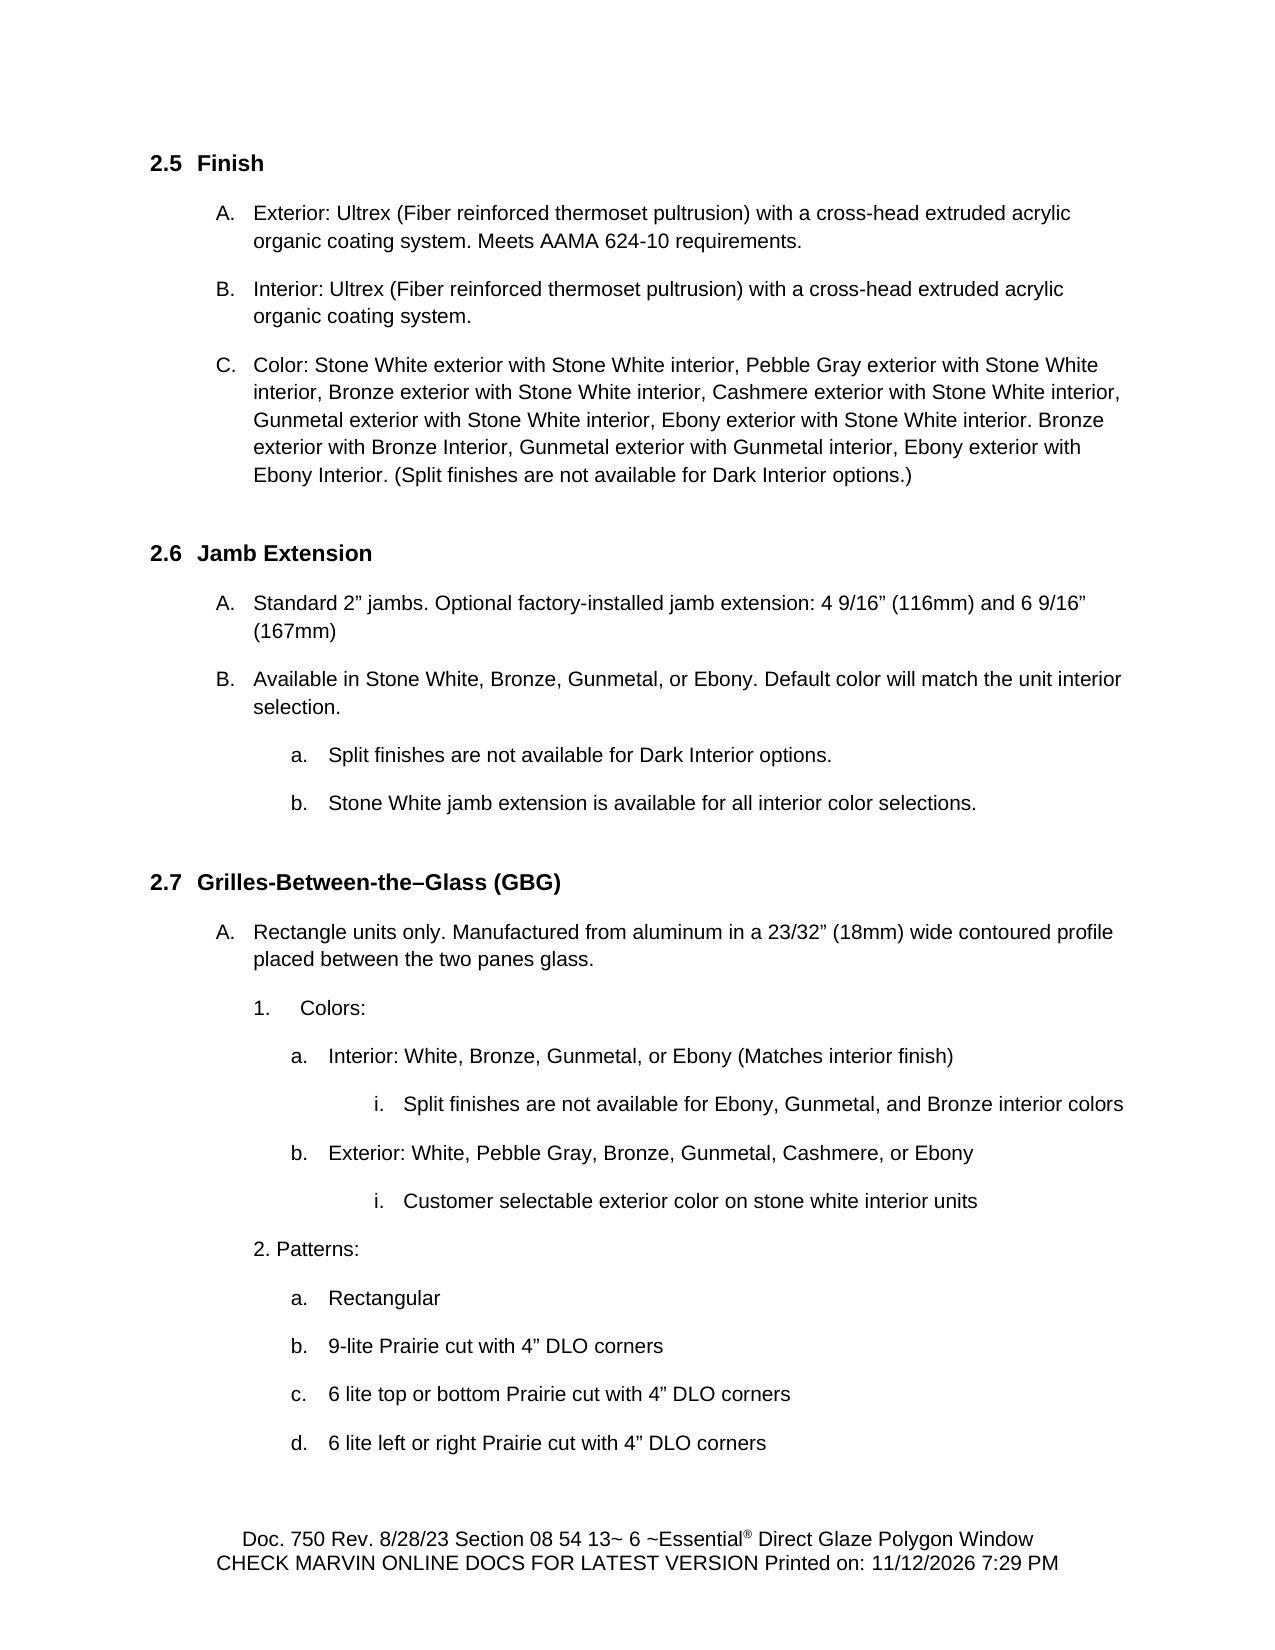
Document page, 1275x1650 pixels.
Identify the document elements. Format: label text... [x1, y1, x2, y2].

subtitle 2. Patterns: [253, 1237, 1125, 1261]
subtitle Jamb Extension [150, 540, 1125, 567]
subtitle Standard 2” jambs. Optional factory-installed jamb extension: 4 9/16” (116mm) and 6 9/16” (167mm) [216, 591, 1125, 643]
subtitle Grilles-Between-the–Glass (GBG) [150, 869, 1125, 895]
subtitle Interior: Ultrex (Fiber reinforced thermoset pultrusion) with a cross-head extruded acrylic organic coating system. [216, 277, 1125, 328]
subtitle Rectangular [291, 1286, 1125, 1309]
subtitle Exterior: Ultrex (Fiber reinforced thermoset pultrusion) with a cross-head extruded acrylic organic coating system. Meets AAMA 624-10 requirements. [216, 201, 1125, 252]
subtitle Rectangle units only. Manufactured from aluminum in a 23/32” (18mm) wide contoured profile placed between the two panes glass. [216, 920, 1125, 971]
subtitle 6 lite top or bottom Prairie cut with 4” DLO corners [291, 1382, 1125, 1406]
subtitle Available in Stone White, Bronze, Gunmetal, or Ebony. Default color will match the unit interior selection. [216, 667, 1125, 718]
subtitle 1. Colors: [253, 996, 1125, 1019]
subtitle 9-lite Prairie cut with 4” DLO corners [291, 1334, 1125, 1358]
subtitle 6 lite left or right Prairie cut with 4” DLO corners [291, 1431, 1125, 1454]
subtitle Finish [150, 150, 1125, 176]
subtitle Split finishes are not available for Dark Interior options. [291, 743, 1125, 767]
subtitle Interior: White, Bronze, Gunmetal, or Ebony (Matches interior finish) [291, 1044, 1125, 1068]
subtitle Stone White jamb extension is available for all interior color selections. [291, 791, 1125, 815]
subtitle Split finishes are not available for Ebony, Gunmetal, and Bronze interior colors [384, 1092, 1125, 1116]
subtitle Customer selectable exterior color on stone white interior units [384, 1189, 1125, 1213]
subtitle Exterior: White, Pebble Gray, Bronze, Gunmetal, Cashmere, or Ebony [291, 1141, 1125, 1164]
subtitle Color: Stone White exterior with Stone White interior, Pebble Gray exterior with Stone White interior, Bronze exterior with Stone White interior, Cashmere exterior with Stone White interior, Gunmetal exterior with Stone White interior, Ebony exterior with Stone White interior. Bronze exterior with Bronze Interior, Gunmetal exterior with Gunmetal interior, Ebony exterior with Ebony Interior. (Split finishes are not available for Dark Interior options.) [216, 353, 1125, 487]
